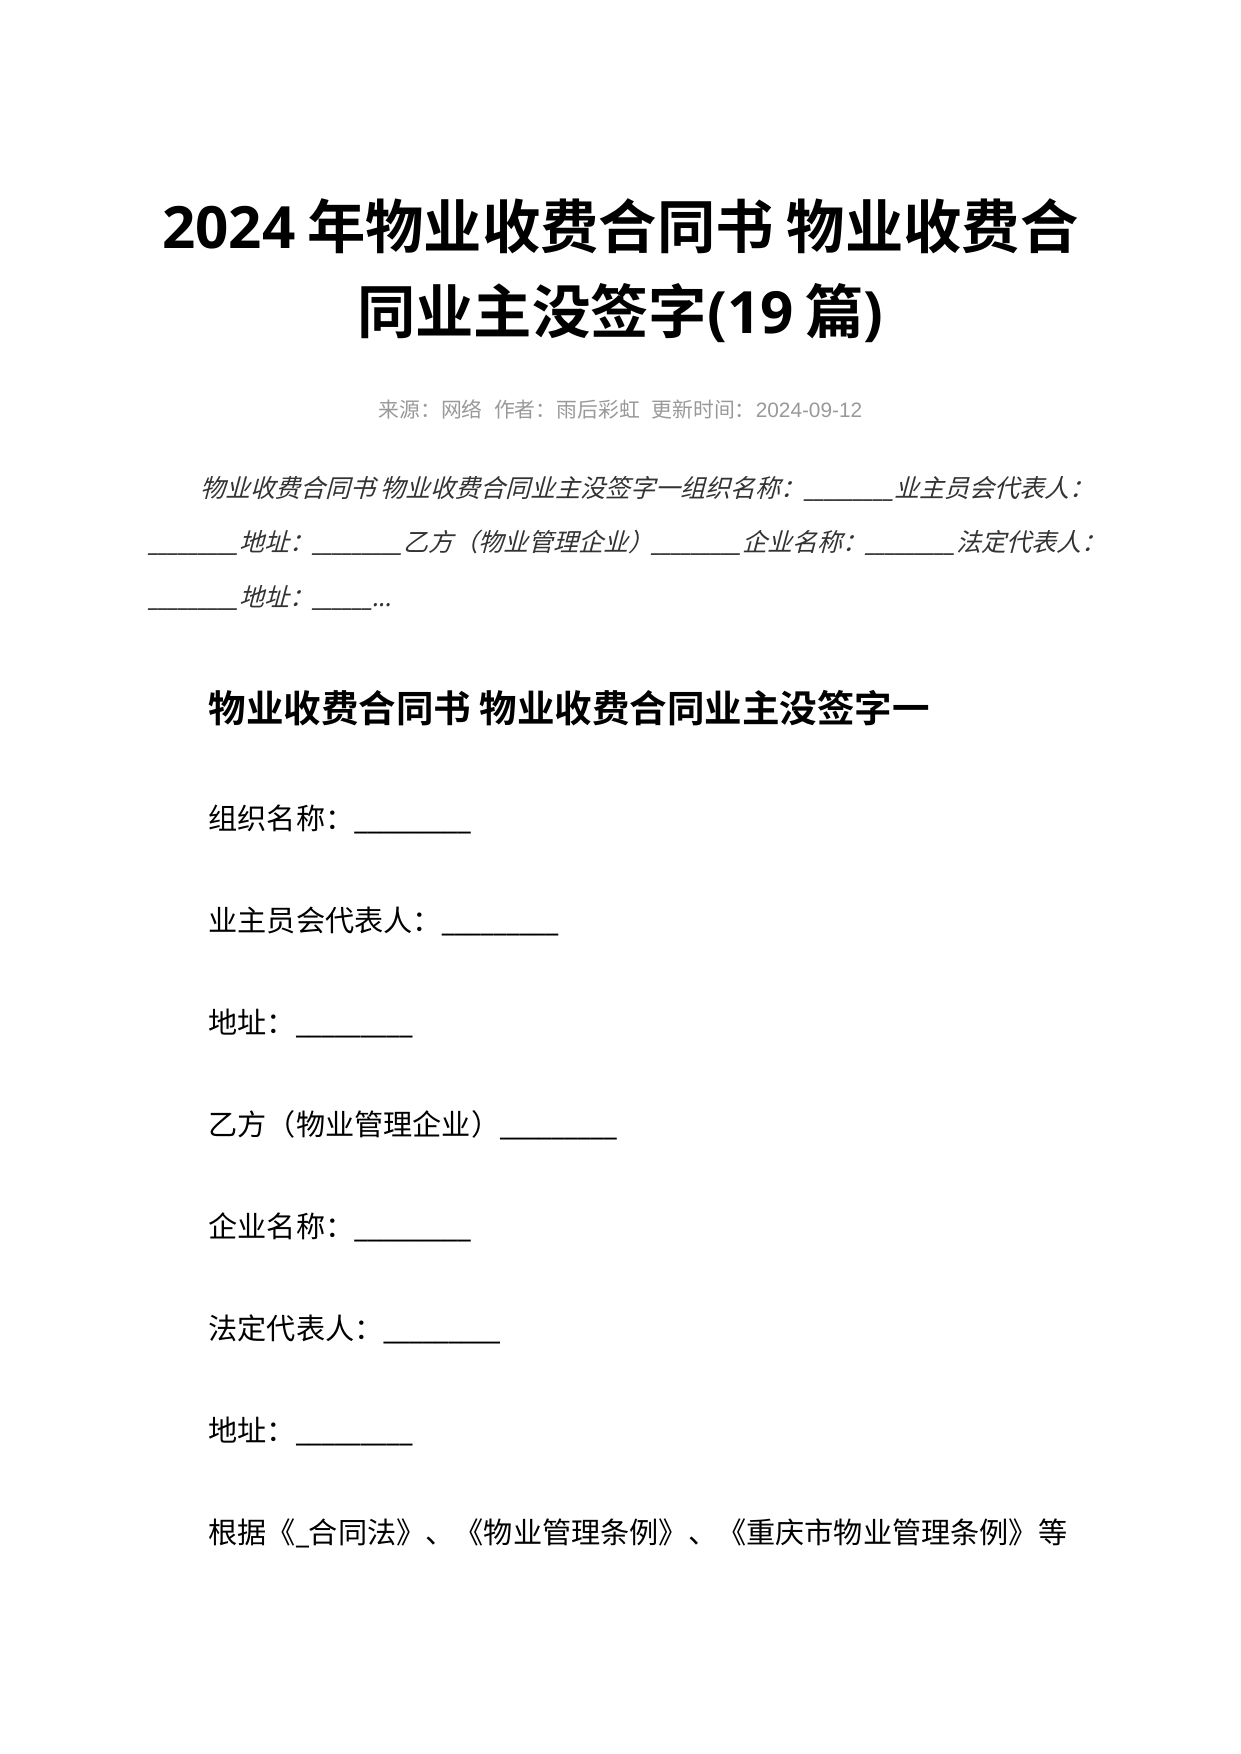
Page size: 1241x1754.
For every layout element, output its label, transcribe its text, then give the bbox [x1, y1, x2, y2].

text 物业收费合同书 物业收费合同业主没签字一组织名称：_________业主员会代表人：_________地址：_________乙方（物业管理企业）_________企业名称：_________法定代表人：_________地址：______... [150, 468, 1090, 613]
text 地址：_________ [150, 1408, 1090, 1450]
text 地址：_________ [150, 1000, 1090, 1042]
text 乙方（物业管理企业）_________ [150, 1102, 1090, 1144]
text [150, 1510, 1090, 1552]
text 组织名称：_________ [150, 796, 1090, 838]
text 法定代表人：_________ [150, 1306, 1090, 1348]
text 企业名称：_________ [150, 1204, 1090, 1246]
text 物业收费合同书 物业收费合同业主没签字一 [150, 678, 1090, 733]
text 来源：网络 作者：雨后彩虹 更新时间：2024-09-12 [150, 398, 1090, 422]
subtitle 2024年物业收费合同书 物业收费合同业主没签字(19篇) [150, 181, 1090, 351]
text 业主员会代表人：_________ [150, 898, 1090, 940]
